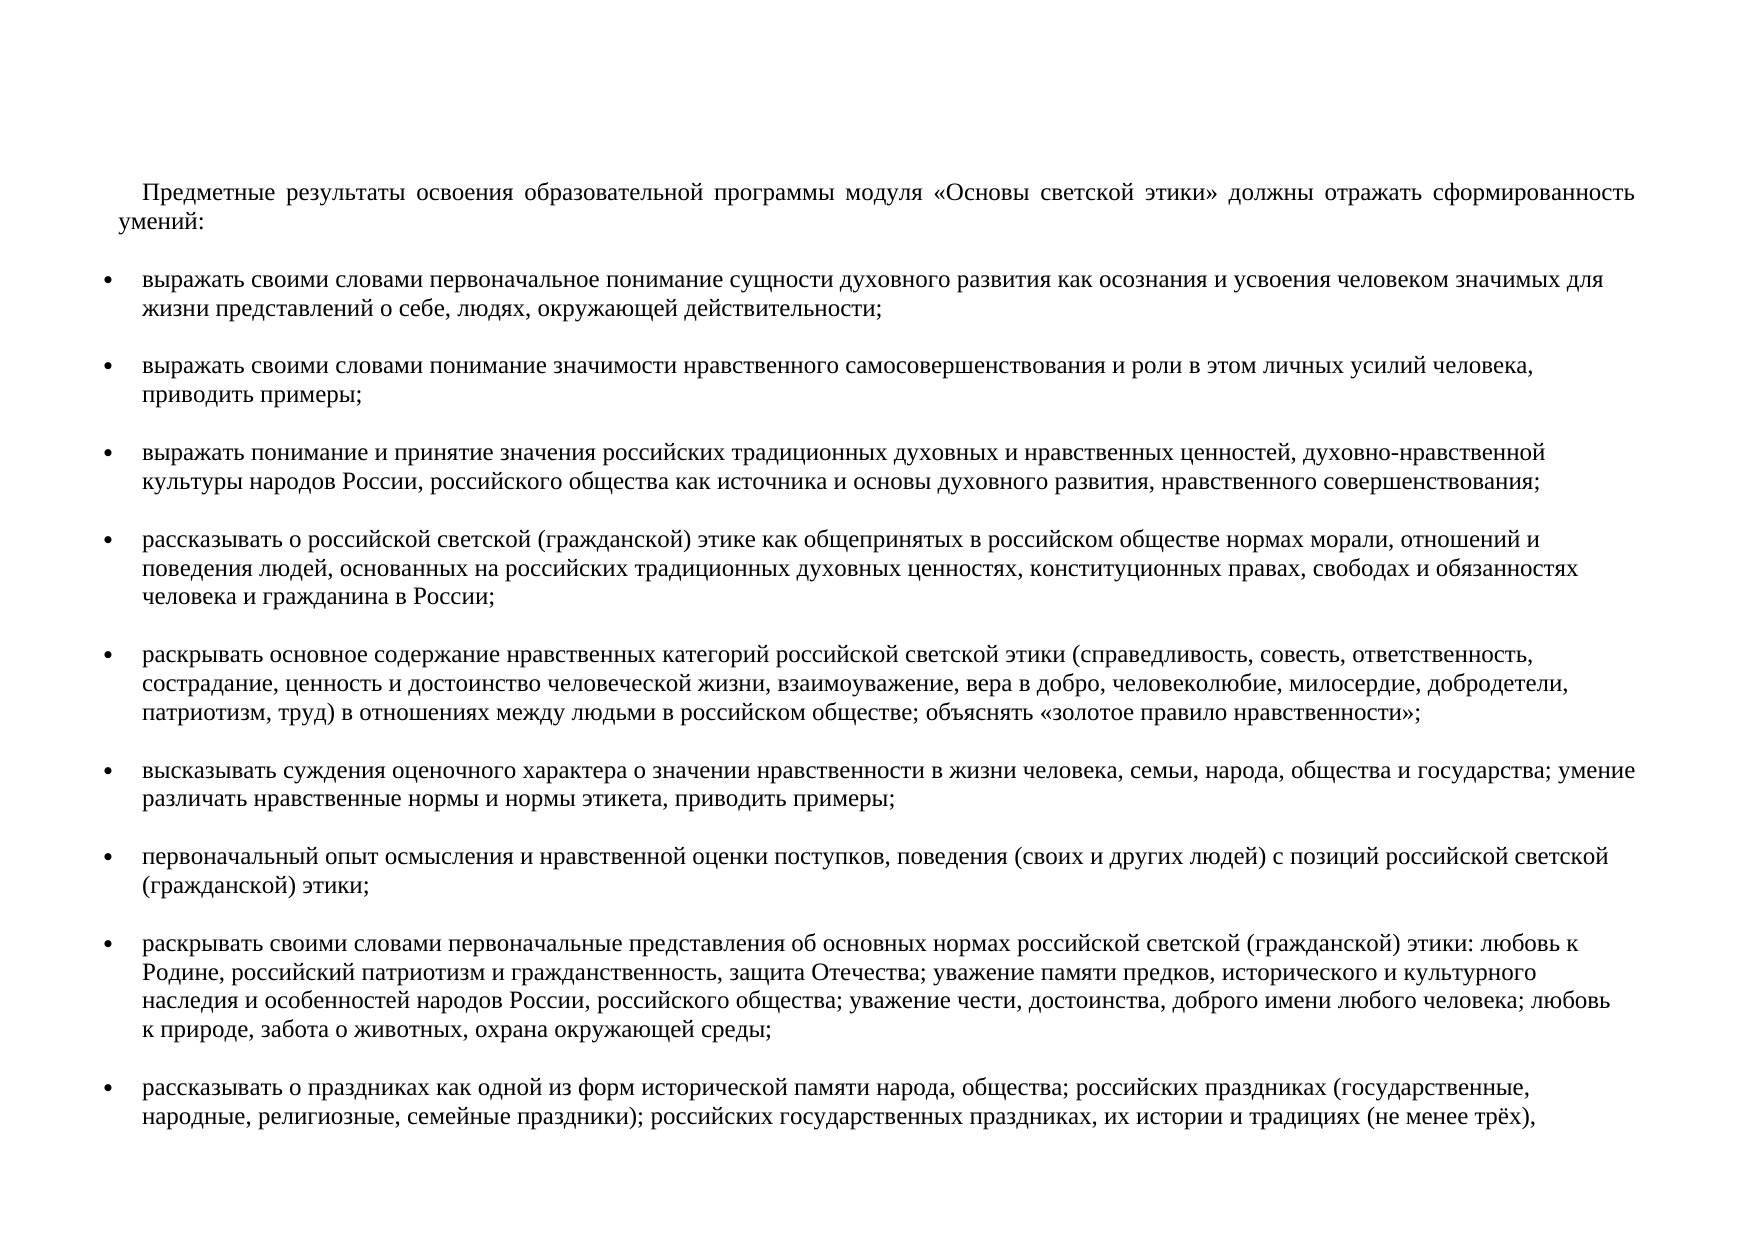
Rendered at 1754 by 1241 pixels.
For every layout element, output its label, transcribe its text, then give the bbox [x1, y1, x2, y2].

text Предметные результаты освоения образовательной программы модуля «Основы светской этики» должны отражать сформированность умений: [118, 177, 1636, 235]
list высказывать суждения оценочного характера о значении нравственности в жизни человека, семьи, народа, общества и государства; умение различать нравственные нормы и нормы этикета, приводить примеры; [104, 755, 1636, 812]
list раскрывать основное содержание нравственных категорий российской светской этики (справедливость, совесть, ответственность, сострадание, ценность и достоинство человеческой жизни, взаимоуважение, вера в добро, человеколюбие, милосердие, добродетели, патриотизм, труд) в отношениях между людьми в российском обществе; объяснять «золотое правило нравственности»; [104, 639, 1636, 726]
list выражать понимание и принятие значения российских традиционных духовных и нравственных ценностей, духовно-нравственной культуры народов России, российского общества как источника и основы духовного развития, нравственного совершенствования; [104, 437, 1636, 495]
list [104, 1072, 1636, 1130]
list выражать своими словами понимание значимости нравственного самосовершенствования и роли в этом личных усилий человека, приводить примеры; [104, 351, 1636, 408]
list первоначальный опыт осмысления и нравственной оценки поступков, поведения (своих и других людей) с позиций российской светской (гражданской) этики; [104, 841, 1636, 899]
list рассказывать о российской светской (гражданской) этике как общепринятых в российском обществе нормах морали, отношений и поведения людей, основанных на российских традиционных духовных ценностях, конституционных правах, свободах и обязанностях человека и гражданина в России; [104, 524, 1636, 610]
list раскрывать своими словами первоначальные представления об основных нормах российской светской (гражданской) этики: любовь к Родине, российский патриотизм и гражданственность, защита Отечества; уважение памяти предков, исторического и культурного наследия и особенностей народов России, российского общества; уважение чести, достоинства, доброго имени любого человека; любовь к природе, забота о животных, охрана окружающей среды; [104, 928, 1636, 1043]
list выражать своими словами первоначальное понимание сущности духовного развития как осознания и усвоения человеком значимых для жизни представлений о себе, людях, окружающей действительности; [104, 264, 1636, 321]
